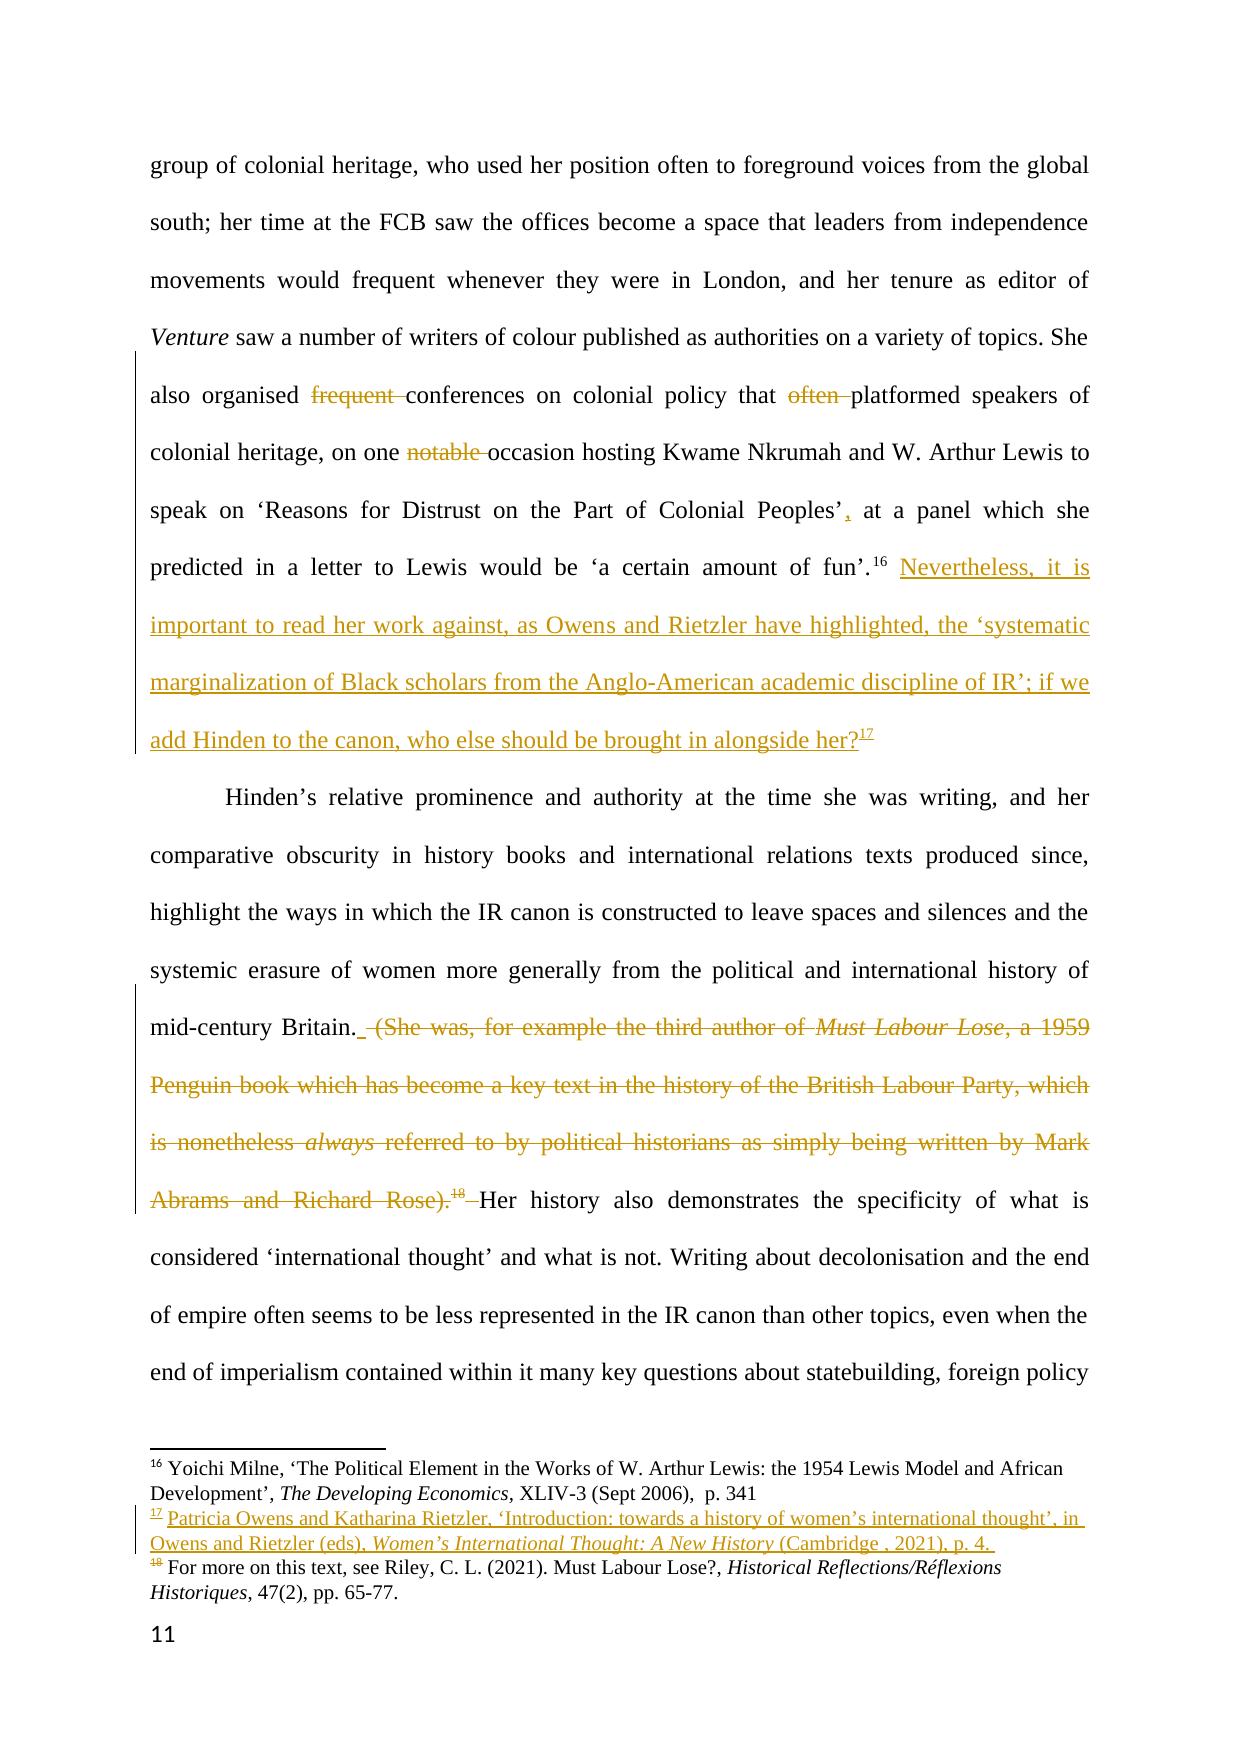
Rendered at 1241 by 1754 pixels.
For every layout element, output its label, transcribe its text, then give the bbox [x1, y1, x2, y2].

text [150, 1144, 1090, 1386]
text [150, 150, 1090, 635]
